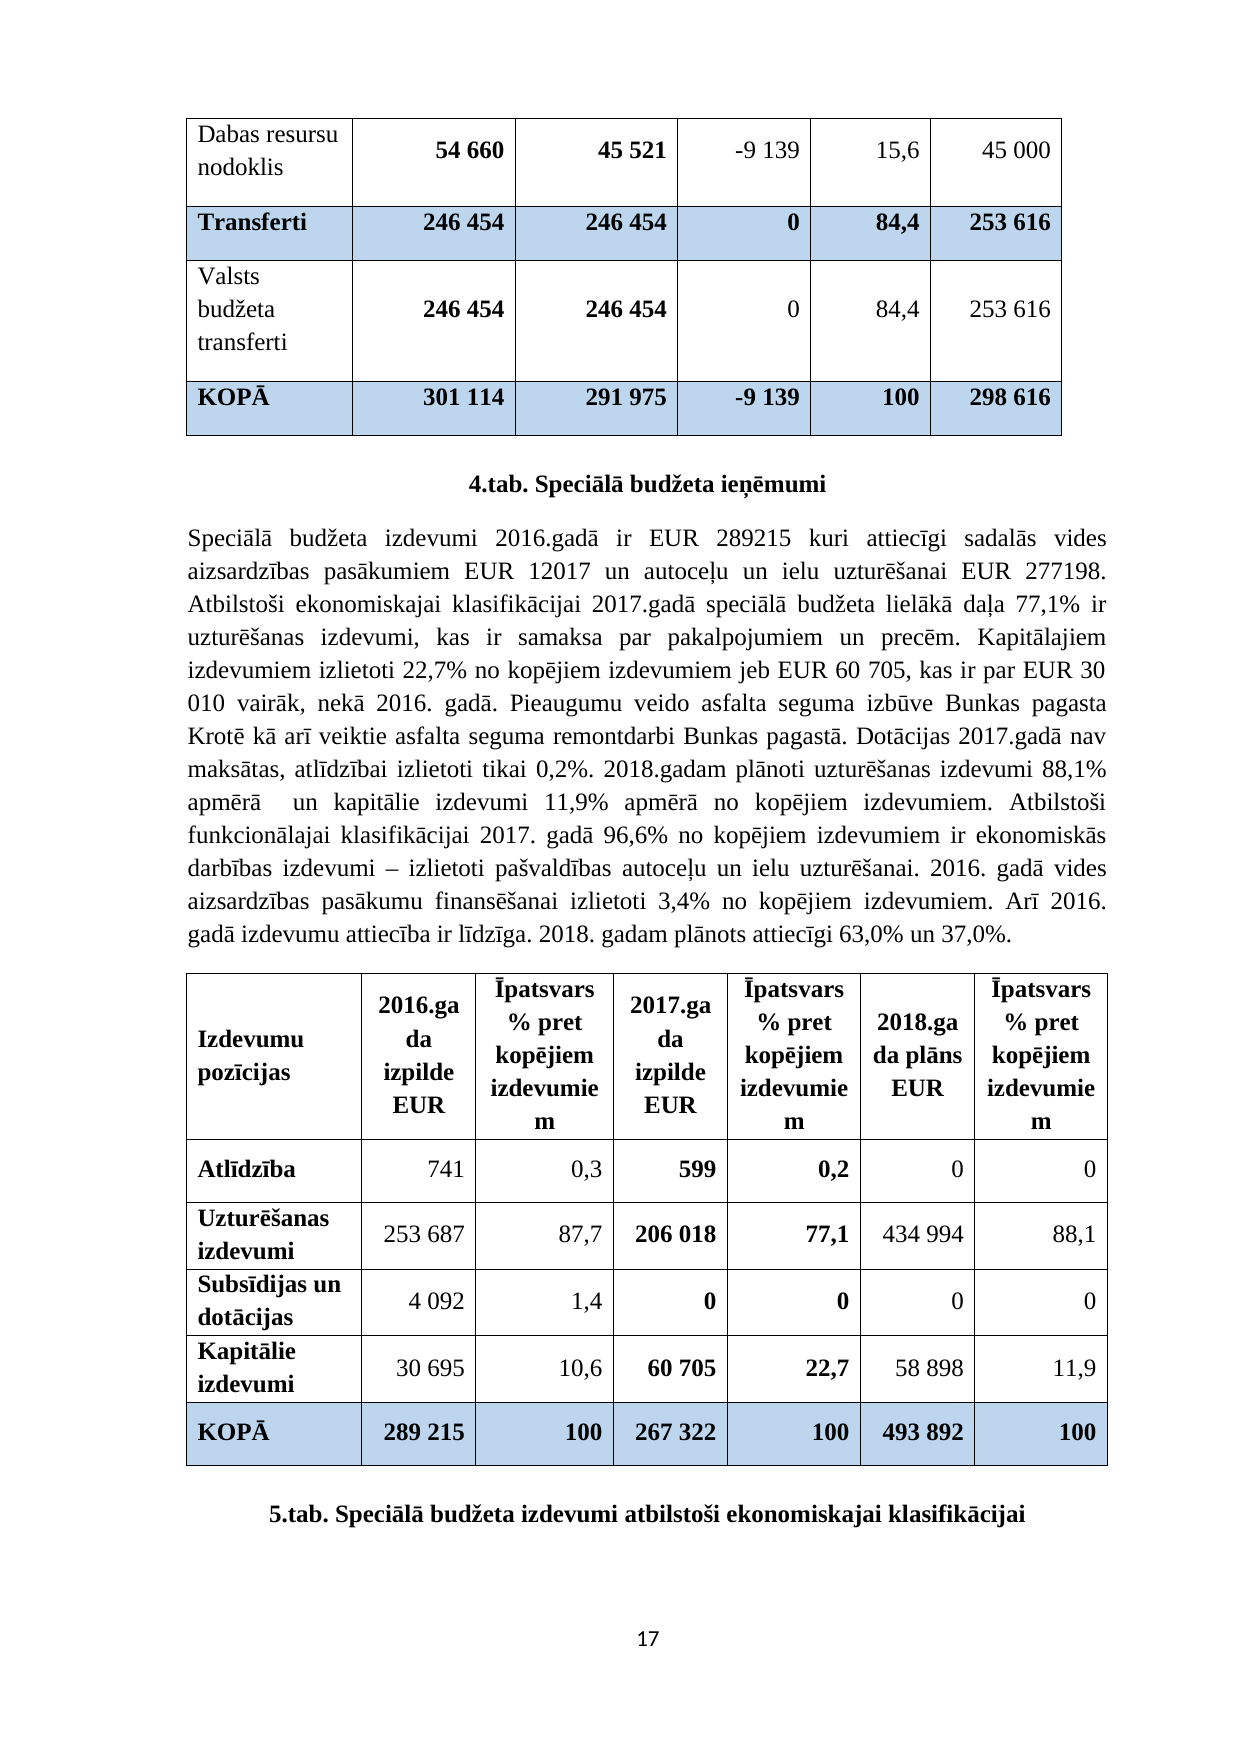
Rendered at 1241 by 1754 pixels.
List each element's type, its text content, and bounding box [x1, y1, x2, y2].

table_cell 0 [861, 1270, 974, 1335]
table_cell 0,3 [476, 1140, 613, 1202]
table_cell 88,1 [975, 1203, 1107, 1268]
table_cell 77,1 [728, 1203, 860, 1268]
table_header 2018.gada plāns EUR [861, 974, 974, 1139]
table_cell 11,9 [975, 1336, 1107, 1402]
table_cell 15,6 [811, 119, 930, 206]
table_cell 54 660 [353, 119, 515, 206]
table_cell 246 454 [353, 261, 515, 381]
table_cell -9 139 [678, 382, 810, 435]
table_cell 246 454 [516, 207, 677, 260]
table_cell 0 [975, 1270, 1107, 1335]
table_cell Transferti [187, 207, 352, 260]
table_cell 22,7 [728, 1336, 860, 1402]
table_cell 100 [975, 1403, 1107, 1465]
table_cell 100 [811, 382, 930, 435]
table_cell Dabas resursu nodoklis [187, 119, 352, 206]
table_cell -9 139 [678, 119, 810, 206]
table_header 2017.gada izpilde EUR [614, 974, 727, 1139]
table_cell 60 705 [614, 1336, 727, 1402]
table_cell 267 322 [614, 1403, 727, 1465]
table_cell 1,4 [476, 1270, 613, 1335]
table_cell 291 975 [516, 382, 677, 435]
table_cell Subsīdijas un dotācijas [187, 1270, 361, 1335]
table_header Īpatsvars % pret kopējiem izdevumiem [476, 974, 613, 1139]
table_cell KOPĀ [187, 382, 352, 435]
table_cell 45 000 [931, 119, 1061, 206]
table_header Izdevumu pozīcijas [187, 974, 361, 1139]
table_cell 84,4 [811, 207, 930, 260]
table_cell 599 [614, 1140, 727, 1202]
table_cell Uzturēšanas izdevumi [187, 1203, 361, 1268]
table_cell 0,2 [728, 1140, 860, 1202]
table_header Īpatsvars % pret kopējiem izdevumiem [728, 974, 860, 1139]
text Speciālā budžeta izdevumi 2016.gadā ir EUR 289215 kuri attiecīgi sadalās vides aizsardzības pasākumiem EUR 12017 un autoceļu un ielu uzturēšanai EUR 277198. Atbilstoši ekonomiskajai klasifikācijai 2017.gadā speciālā budžeta lielākā daļa 77,1% ir uzturēšanas izdevumi, kas ir samaksa par pakalpojumiem un precēm. Kapitālajiem izdevumiem izlietoti 22,7% no kopējiem izdevumiem jeb EUR 60 705, kas ir par EUR 30 010 vairāk, nekā 2016. gadā. Pieaugumu veido asfalta seguma izbūve Bunkas pagasta Krotē kā arī veiktie asfalta seguma remontdarbi Bunkas pagastā. Dotācijas 2017.gadā nav maksātas, atlīdzībai izlietoti tikai 0,2%. 2018.gadam plānoti uzturēšanas izdevumi 88,1% apmērā un kapitālie izdevumi 11,9% apmērā no kopējiem izdevumiem. Atbilstoši funkcionālajai klasifikācijai 2017. gadā 96,6% no kopējiem izdevumiem ir ekonomiskās darbības izdevumi – izlietoti pašvaldības autoceļu un ielu uzturēšanai. 2016. gadā vides aizsardzības pasākumu finansēšanai izlietoti 3,4% no kopējiem izdevumiem. Arī 2016. gadā izdevumu attiecība ir līdzīga. 2018. gadam plānots attiecīgi 63,0% un 37,0%. [187, 523, 1107, 948]
table_cell 246 454 [353, 207, 515, 260]
table_cell 434 994 [861, 1203, 974, 1268]
table_cell 298 616 [931, 382, 1061, 435]
table_cell 0 [861, 1140, 974, 1202]
table_cell 289 215 [362, 1403, 475, 1465]
table_cell 84,4 [811, 261, 930, 381]
table_cell 10,6 [476, 1336, 613, 1402]
table_cell 0 [678, 207, 810, 260]
table_cell 253 616 [931, 207, 1061, 260]
table_cell 0 [728, 1270, 860, 1335]
table_cell 100 [728, 1403, 860, 1465]
table_header Īpatsvars % pret kopējiem izdevumiem [975, 974, 1107, 1139]
table_cell Kapitālie izdevumi [187, 1336, 361, 1402]
table_cell 30 695 [362, 1336, 475, 1402]
table_cell 45 521 [516, 119, 677, 206]
table_cell 253 616 [931, 261, 1061, 381]
text 4.tab. Speciālā budžeta ieņēmumi [187, 436, 1107, 498]
table_cell 246 454 [516, 261, 677, 381]
table_cell 58 898 [861, 1336, 974, 1402]
table_cell 4 092 [362, 1270, 475, 1335]
table_cell Valsts budžeta transferti [187, 261, 352, 381]
table_cell 87,7 [476, 1203, 613, 1268]
table_cell 253 687 [362, 1203, 475, 1268]
table_cell 100 [476, 1403, 613, 1465]
table_cell KOPĀ [187, 1403, 361, 1465]
table_cell 0 [614, 1270, 727, 1335]
table_cell 493 892 [861, 1403, 974, 1465]
table_header 2016.gada izpilde EUR [362, 974, 475, 1139]
table_cell 741 [362, 1140, 475, 1202]
table_cell Atlīdzība [187, 1140, 361, 1202]
table_cell 0 [975, 1140, 1107, 1202]
table_cell 301 114 [353, 382, 515, 435]
table_cell 206 018 [614, 1203, 727, 1268]
table_cell 0 [678, 261, 810, 381]
text 5.tab. Speciālā budžeta izdevumi atbilstoši ekonomiskajai klasifikācijai [187, 1466, 1107, 1527]
